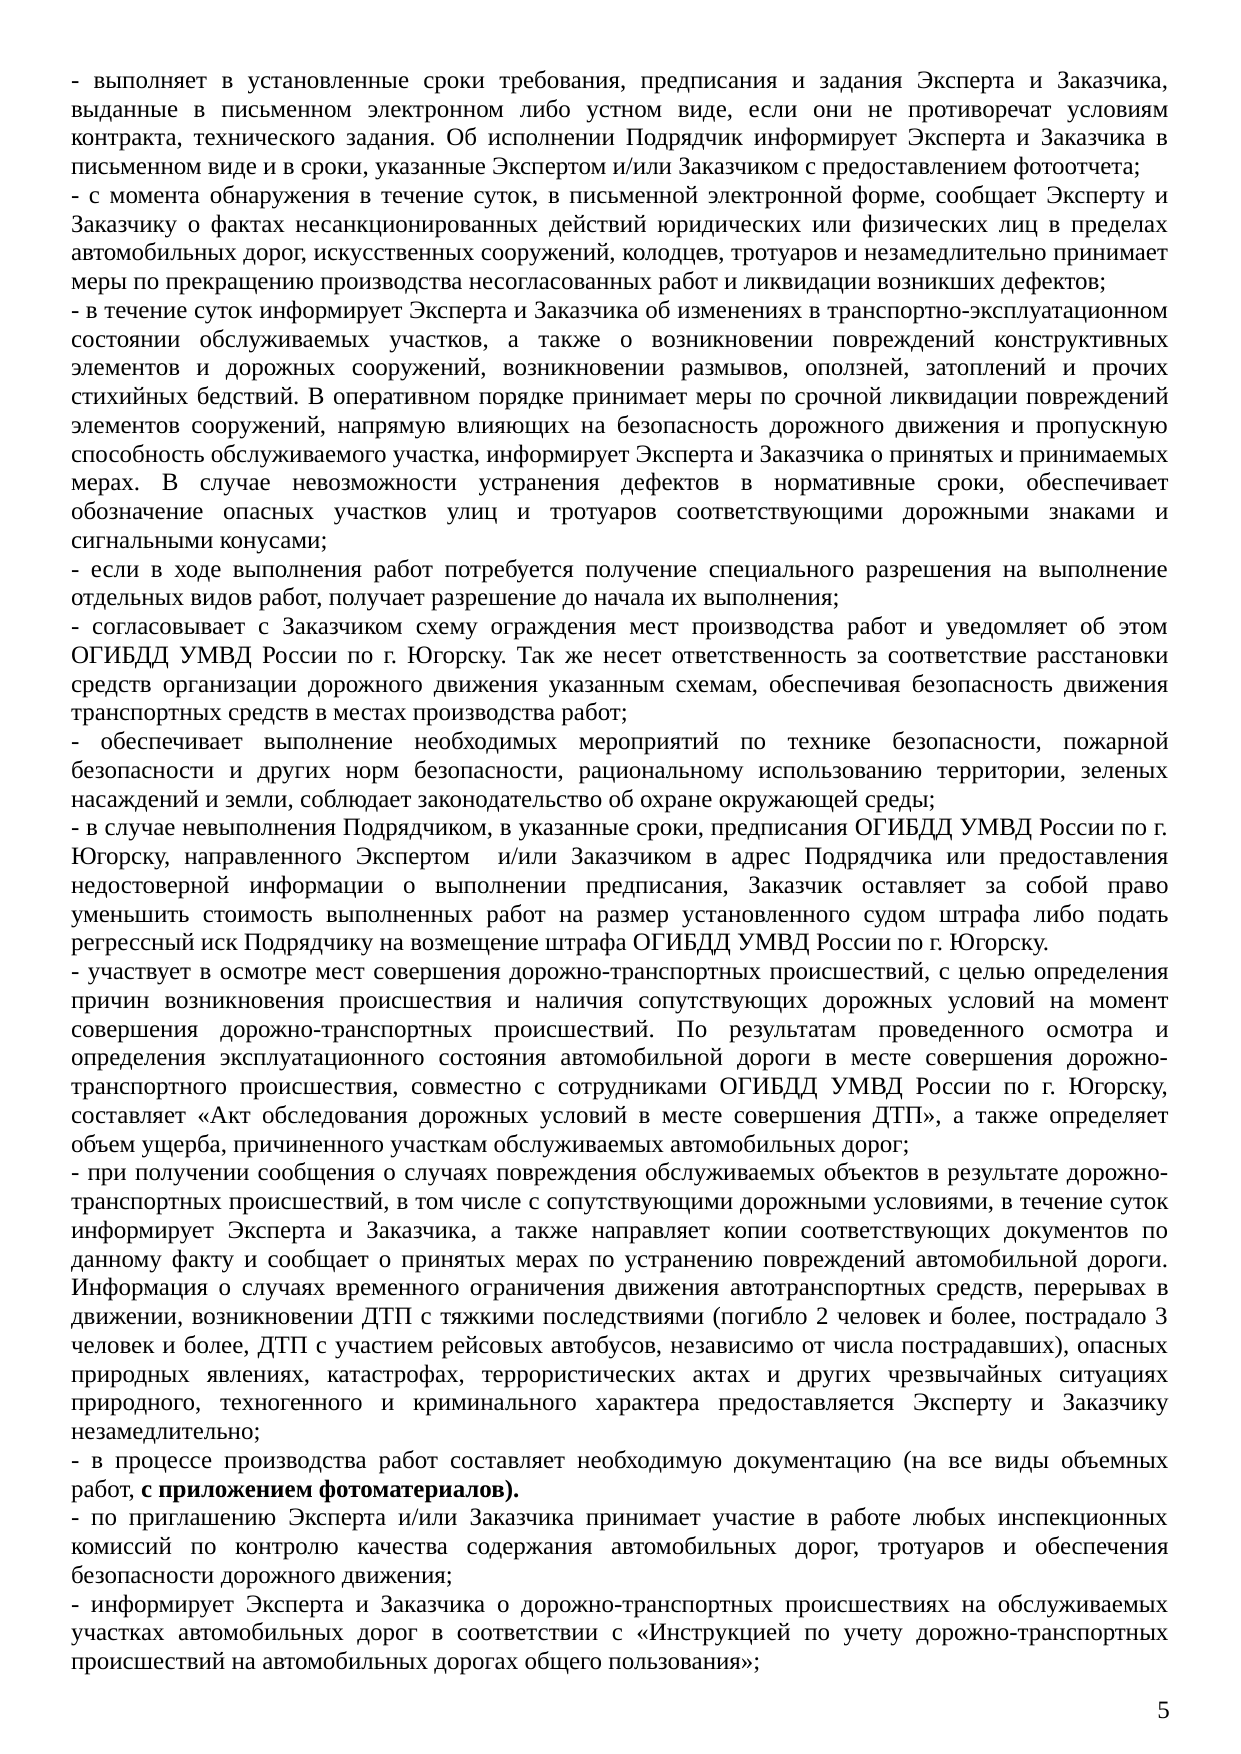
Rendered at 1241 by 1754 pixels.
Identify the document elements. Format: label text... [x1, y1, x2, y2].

text - обеспечивает выполнение необходимых мероприятий по технике безопасности, пожарной безопасности и других норм безопасности, рациональному использованию территории, зеленых насаждений и земли, соблюдает законодательство об охране окружающей среды; [71, 726, 1169, 812]
text - с момента обнаружения в течение суток, в письменной электронной форме, сообщает Эксперту и Заказчику о фактах несанкционированных действий юридических или физических лиц в пределах автомобильных дорог, искусственных сооружений, колодцев, тротуаров и незамедлительно принимает меры по прекращению производства несогласованных работ и ликвидации возникших дефектов; [71, 180, 1169, 295]
text - в случае невыполнения Подрядчиком, в указанные сроки, предписания ОГИБДД УМВД России по г. Югорску, направленного Экспертом и/или Заказчиком в адрес Подрядчика или предоставления недостоверной информации о выполнении предписания, Заказчик оставляет за собой право уменьшить стоимость выполненных работ на размер установленного судом штрафа либо подать регрессный иск Подрядчику на возмещение штрафа ОГИБДД УМВД России по г. Югорску. [71, 812, 1169, 956]
text - выполняет в установленные сроки требования, предписания и задания Эксперта и Заказчика, выданные в письменном электронном либо устном виде, если они не противоречат условиям контракта, технического задания. Об исполнении Подрядчик информирует Эксперта и Заказчика в письменном виде и в сроки, указанные Экспертом и/или Заказчиком с предоставлением фотоотчета; [71, 65, 1169, 180]
text - в процессе производства работ составляет необходимую документацию (на все виды объемных работ, с приложением фотоматериалов). [71, 1445, 1169, 1502]
text - согласовывает с Заказчиком схему ограждения мест производства работ и уведомляет об этом ОГИБДД УМВД России по г. Югорску. Так же несет ответственность за соответствие расстановки средств организации дорожного движения указанным схемам, обеспечивая безопасность движения транспортных средств в местах производства работ; [71, 611, 1169, 726]
text - в течение суток информирует Эксперта и Заказчика об изменениях в транспортно-эксплуатационном состоянии обслуживаемых участков, а также о возникновении повреждений конструктивных элементов и дорожных сооружений, возникновении размывов, оползней, затоплений и прочих стихийных бедствий. В оперативном порядке принимает меры по срочной ликвидации повреждений элементов сооружений, напрямую влияющих на безопасность дорожного движения и пропускную способность обслуживаемого участка, информирует Эксперта и Заказчика о принятых и принимаемых мерах. В случае невозможности устранения дефектов в нормативные сроки, обеспечивает обозначение опасных участков улиц и тротуаров соответствующими дорожными знаками и сигнальными конусами; [71, 295, 1169, 554]
text - при получении сообщения о случаях повреждения обслуживаемых объектов в результате дорожно-транспортных происшествий, в том числе с сопутствующими дорожными условиями, в течение суток информирует Эксперта и Заказчика, а также направляет копии соответствующих документов по данному факту и сообщает о принятых мерах по устранению повреждений автомобильной дороги. Информация о случаях временного ограничения движения автотранспортных средств, перерывах в движении, возникновении ДТП с тяжкими последствиями (погибло 2 человек и более, пострадало 3 человек и более, ДТП с участием рейсовых автобусов, независимо от числа пострадавших), опасных природных явлениях, катастрофах, террористических актах и других чрезвычайных ситуациях природного, техногенного и криминального характера предоставляется Эксперту и Заказчику незамедлительно; [71, 1157, 1169, 1445]
text - по приглашению Эксперта и/или Заказчика принимает участие в работе любых инспекционных комиссий по контролю качества содержания автомобильных дорог, тротуаров и обеспечения безопасности дорожного движения; [71, 1502, 1169, 1589]
text - информирует Эксперта и Заказчика о дорожно-транспортных происшествиях на обслуживаемых участках автомобильных дорог в соответствии с «Инструкцией по учету дорожно-транспортных происшествий на автомобильных дорогах общего пользования»; [71, 1589, 1169, 1675]
text - участвует в осмотре мест совершения дорожно-транспортных происшествий, с целью определения причин возникновения происшествия и наличия сопутствующих дорожных условий на момент совершения дорожно-транспортных происшествий. По результатам проведенного осмотра и определения эксплуатационного состояния автомобильной дороги в месте совершения дорожно-транспортного происшествия, совместно с сотрудниками ОГИБДД УМВД России по г. Югорску, составляет «Акт обследования дорожных условий в месте совершения ДТП», а также определяет объем ущерба, причиненного участкам обслуживаемых автомобильных дорог; [71, 956, 1169, 1157]
text - если в ходе выполнения работ потребуется получение специального разрешения на выполнение отдельных видов работ, получает разрешение до начала их выполнения; [71, 554, 1169, 611]
